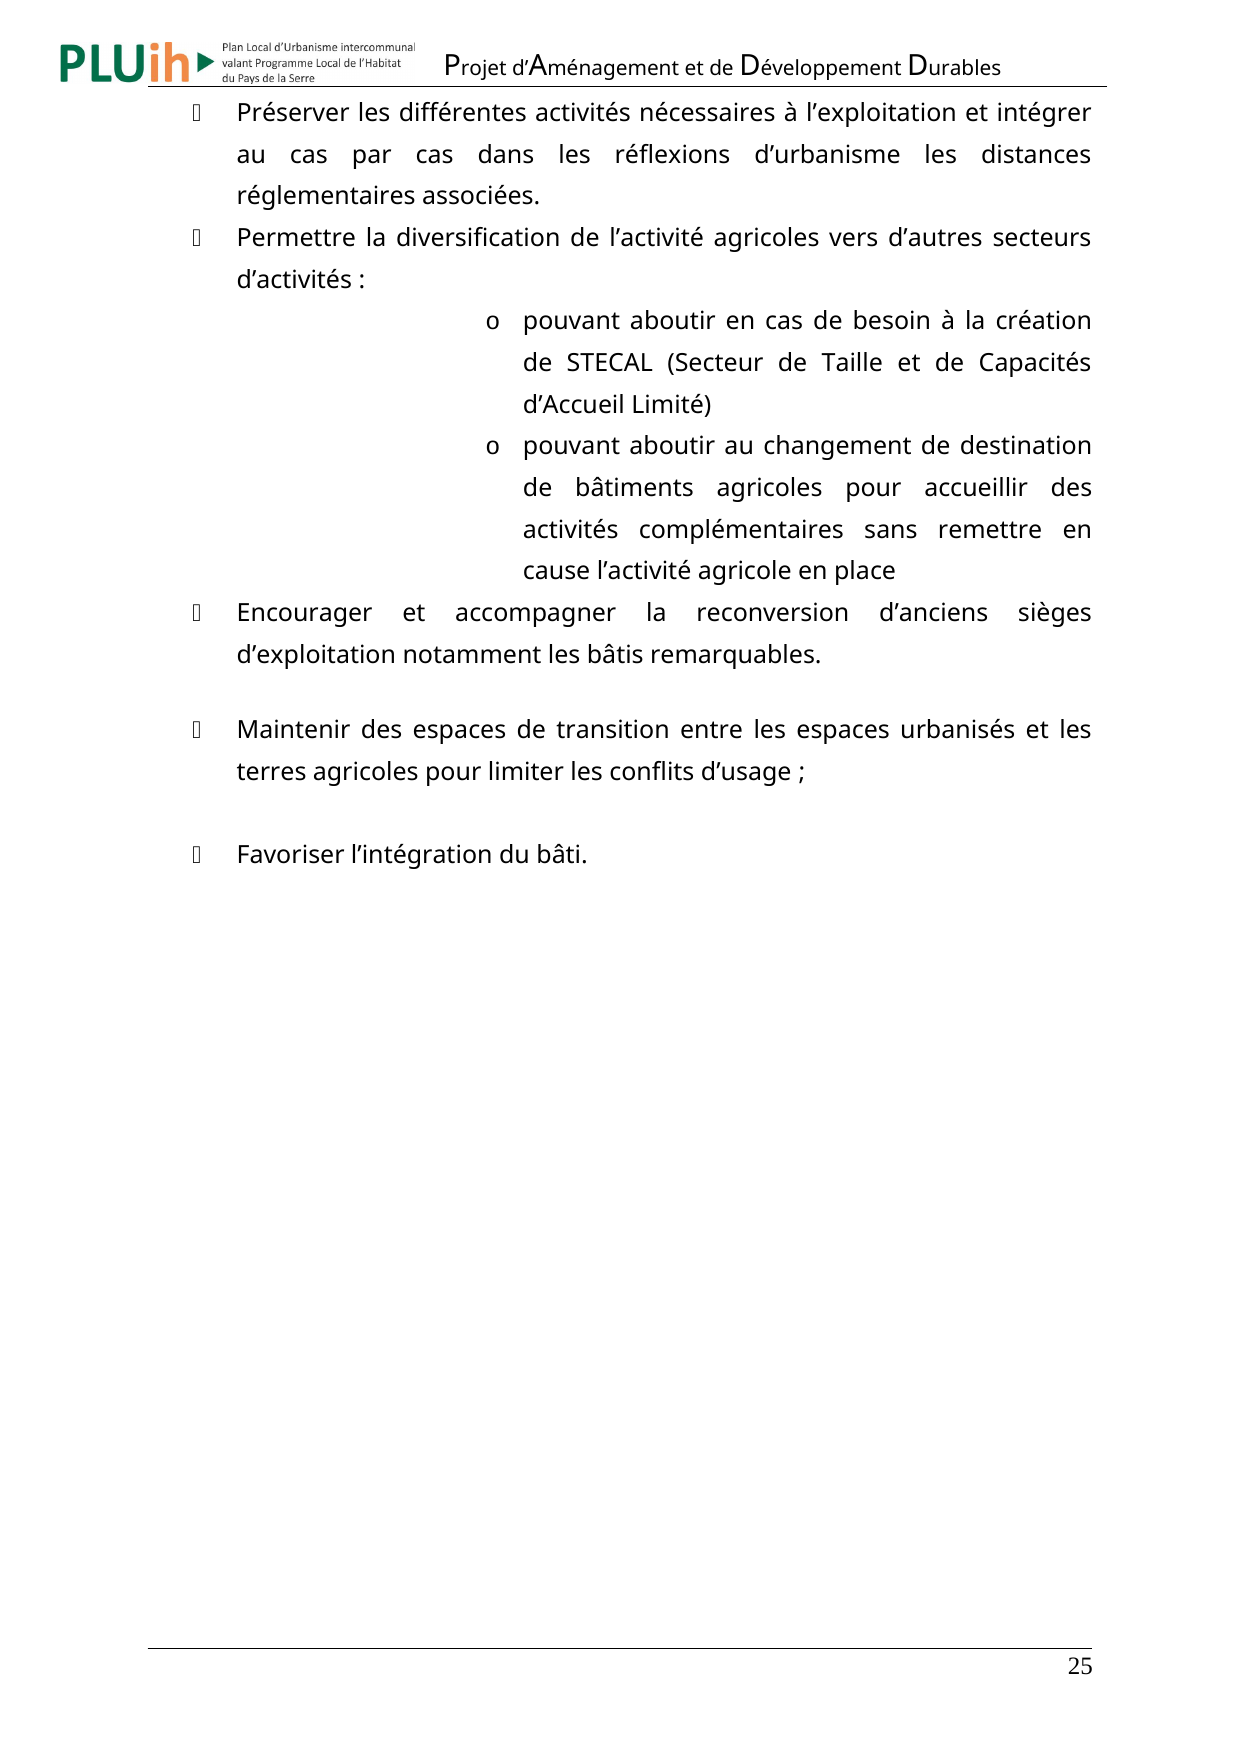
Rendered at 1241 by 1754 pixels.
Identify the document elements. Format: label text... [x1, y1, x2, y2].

list pouvant aboutir en cas de besoin à la création de STECAL (Secteur de Taille et de Capacités d’Accueil Limité) [485, 295, 1092, 420]
list Permettre la diversification de l’activité agricoles vers d’autres secteurs d’activités : [192, 212, 1092, 295]
picture [60, 42, 415, 84]
list Maintenir des espaces de transition entre les espaces urbanisés et les terres agricoles pour limiter les conflits d’usage ; [192, 704, 1092, 788]
list Préserver les différentes activités nécessaires à l’exploitation et intégrer au cas par cas dans les réflexions d’urbanisme les distances réglementaires associées. [192, 87, 1092, 212]
list Favoriser l’intégration du bâti. [192, 829, 1092, 871]
list pouvant aboutir au changement de destination de bâtiments agricoles pour accueillir des activités complémentaires sans remettre en cause l’activité agricole en place [485, 420, 1092, 587]
list Encourager et accompagner la reconversion d’anciens sièges d’exploitation notamment les bâtis remarquables. [192, 587, 1092, 670]
